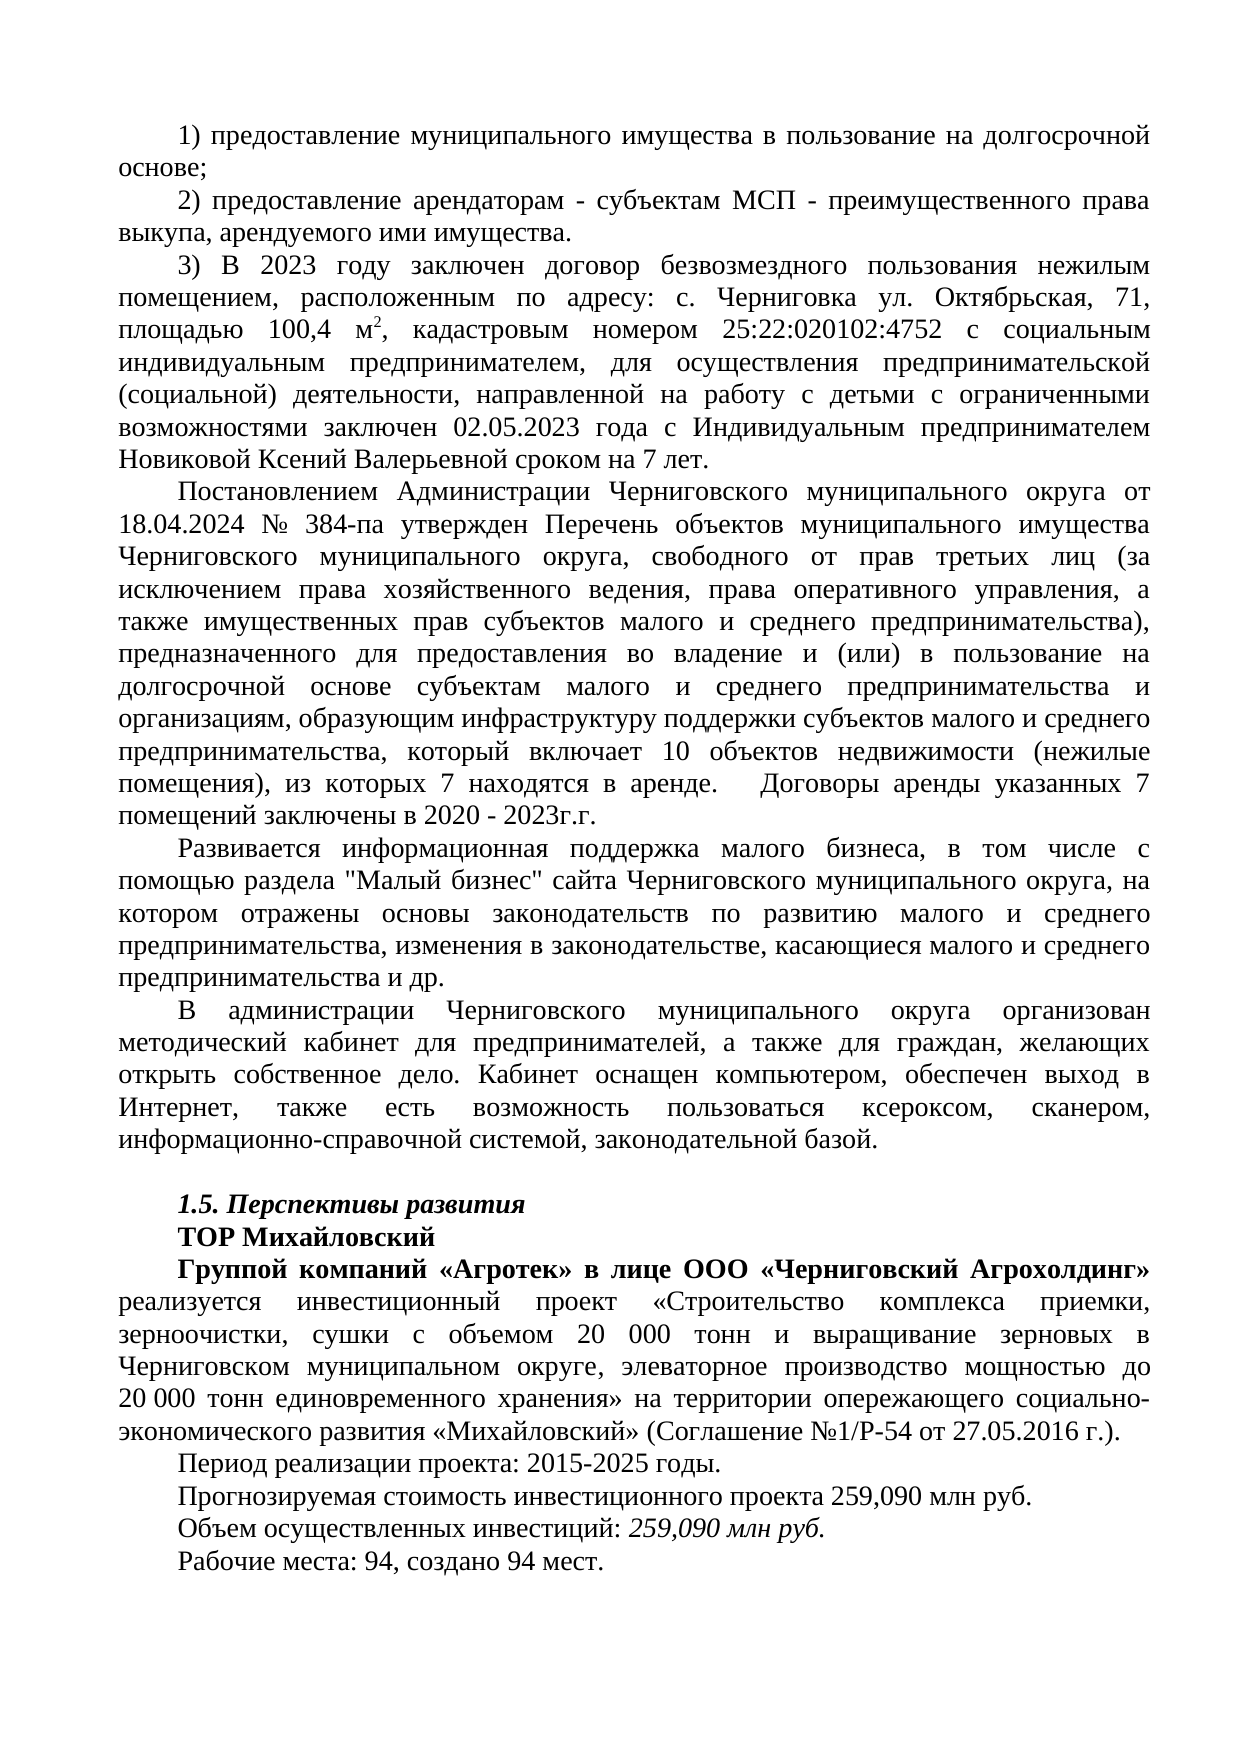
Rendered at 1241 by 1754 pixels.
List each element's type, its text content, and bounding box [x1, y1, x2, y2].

text Рабочие места: 94, создано 94 мест. [118, 1543, 1152, 1576]
text ТОР Михайловский [118, 1219, 1152, 1252]
text Постановлением Администрации Черниговского муниципального округа от 18.04.2024 № 384-па утвержден Перечень объектов муниципального имущества Черниговского муниципального округа, свободного от прав третьих лиц (за исключением права хозяйственного ведения, права оперативного управления, а также имущественных прав субъектов малого и среднего предпринимательства), предназначенного для предоставления во владение и (или) в пользование на долгосрочной основе субъектам малого и среднего предпринимательства и организациям, образующим инфраструктуру поддержки субъектов малого и среднего предпринимательства, который включает 10 объектов недвижимости (нежилые помещения), из которых 7 находятся в аренде. Договоры аренды указанных 7 помещений заключены в 2020 - 2023г.г. [118, 474, 1152, 831]
text Период реализации проекта: 2015-2025 годы. [118, 1446, 1152, 1479]
text Развивается информационная поддержка малого бизнеса, в том числе с помощью раздела "Малый бизнес" сайта Черниговского муниципального округа, на котором отражены основы законодательств по развитию малого и среднего предпринимательства, изменения в законодательстве, касающиеся малого и среднего предпринимательства и др. [118, 831, 1152, 993]
text В администрации Черниговского муниципального округа организован методический кабинет для предпринимателей, а также для граждан, желающих открыть собственное дело. Кабинет оснащен компьютером, обеспечен выход в Интернет, также есть возможность пользоваться ксероксом, сканером, информационно-справочной системой, законодательной базой. [118, 993, 1152, 1155]
text Группой компаний «Агротек» в лице ООО «Черниговский Агрохолдинг» реализуется инвестиционный проект «Строительство комплекса приемки, зерноочистки, сушки с объемом 20 000 тонн и выращивание зерновых в Черниговском муниципальном округе, элеваторное производство мощностью до 20 000 тонн единовременного хранения» на территории опережающего социально-экономического развития «Михайловский» (Соглашение №1/Р-54 от 27.05.2016 г.). [118, 1252, 1152, 1446]
text 1) предоставление муниципального имущества в пользование на долгосрочной основе; [118, 118, 1152, 183]
text Прогнозируемая стоимость инвестиционного проекта 259,090 млн руб. [118, 1479, 1152, 1511]
text 3) В 2023 году заключен договор безвозмездного пользования нежилым помещением, расположенным по адресу: с. Черниговка ул. Октябрьская, 71, площадью 100,4 м2, кадастровым номером 25:22:020102:4752 с социальным индивидуальным предпринимателем, для осуществления предпринимательской (социальной) деятельности, направленной на работу с детьми с ограниченными возможностями заключен 02.05.2023 года с Индивидуальным предпринимателем Новиковой Ксений Валерьевной сроком на 7 лет. [118, 248, 1152, 474]
text Объем осуществленных инвестиций: 259,090 млн руб. [118, 1511, 1152, 1543]
text 1.5. Перспективы развития [118, 1187, 1152, 1219]
text 2) предоставление арендаторам - субъектам МСП - преимущественного права выкупа, арендуемого ими имущества. [118, 183, 1152, 248]
